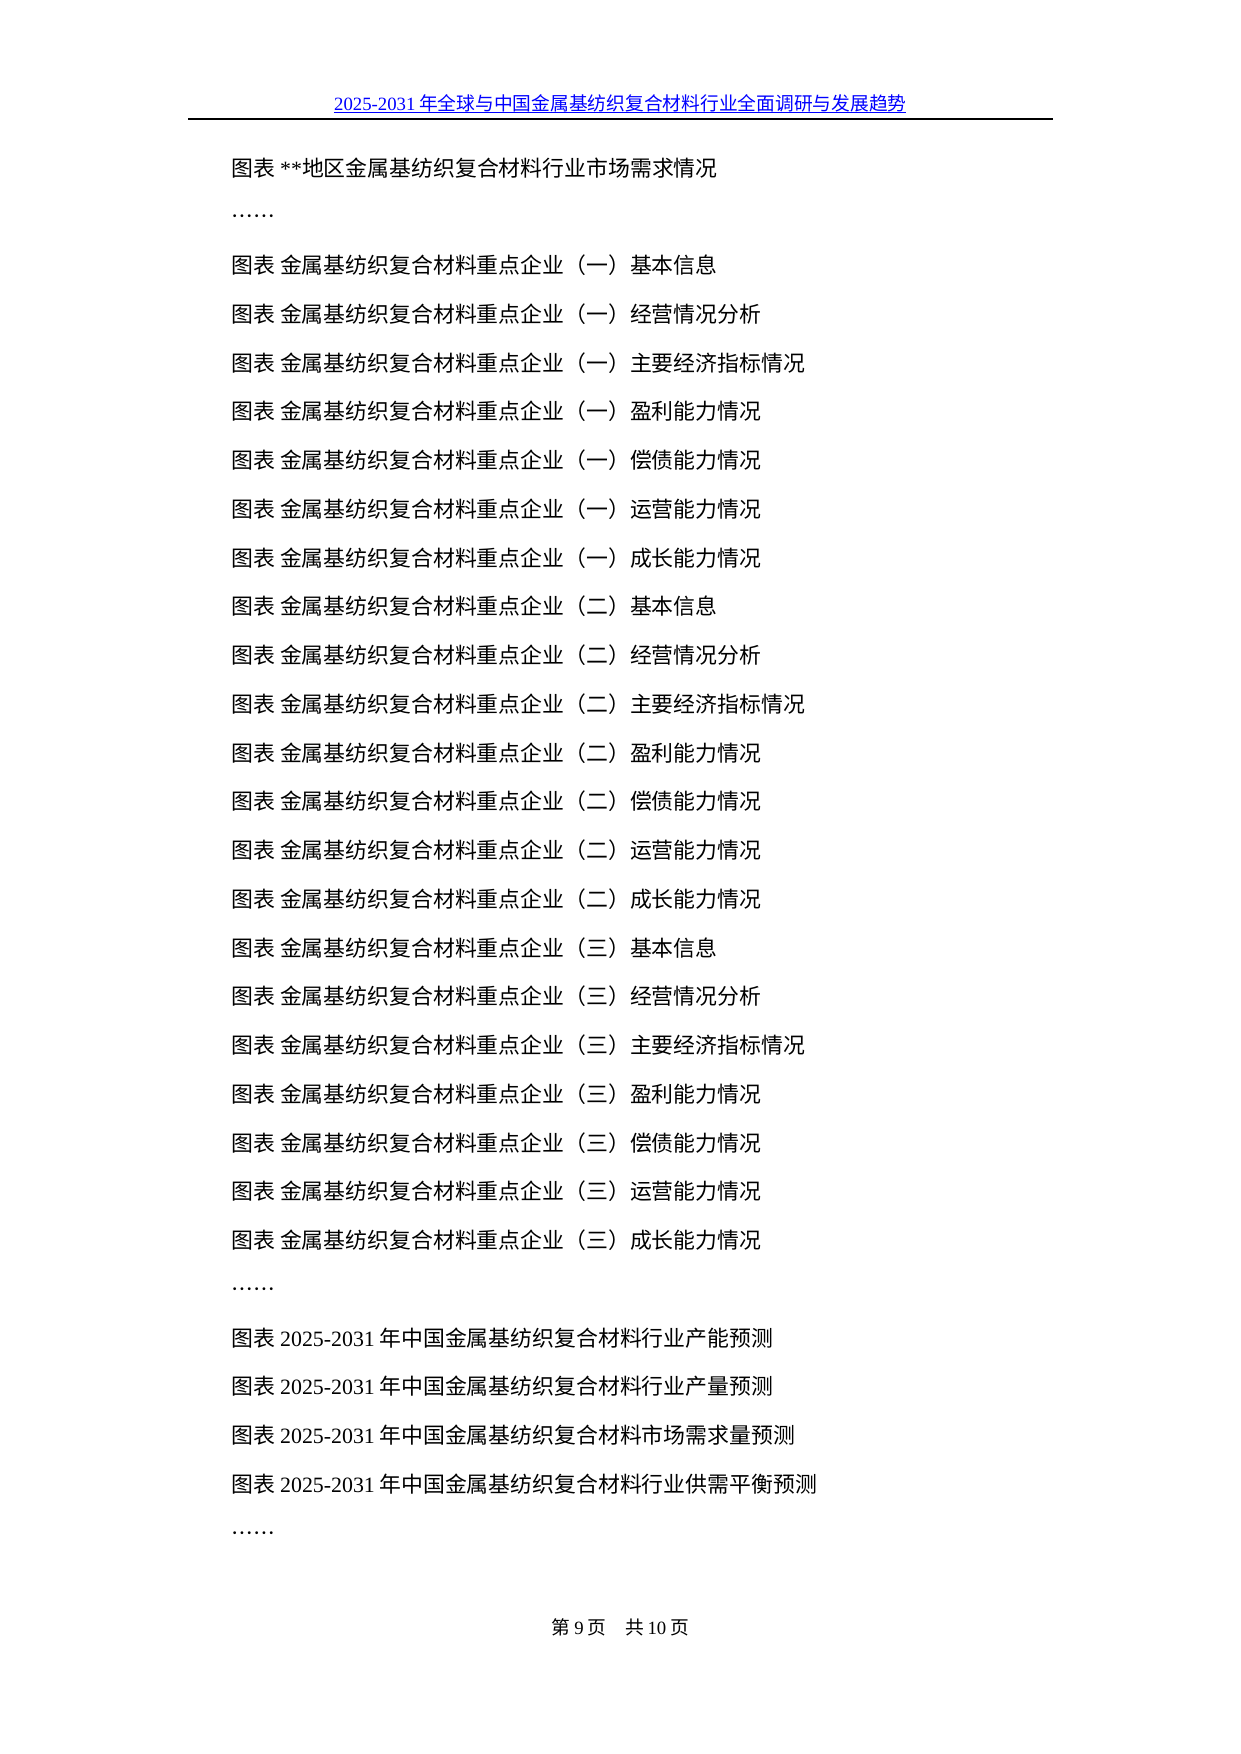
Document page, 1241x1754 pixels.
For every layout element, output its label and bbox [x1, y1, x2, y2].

text [187, 150, 1053, 1548]
